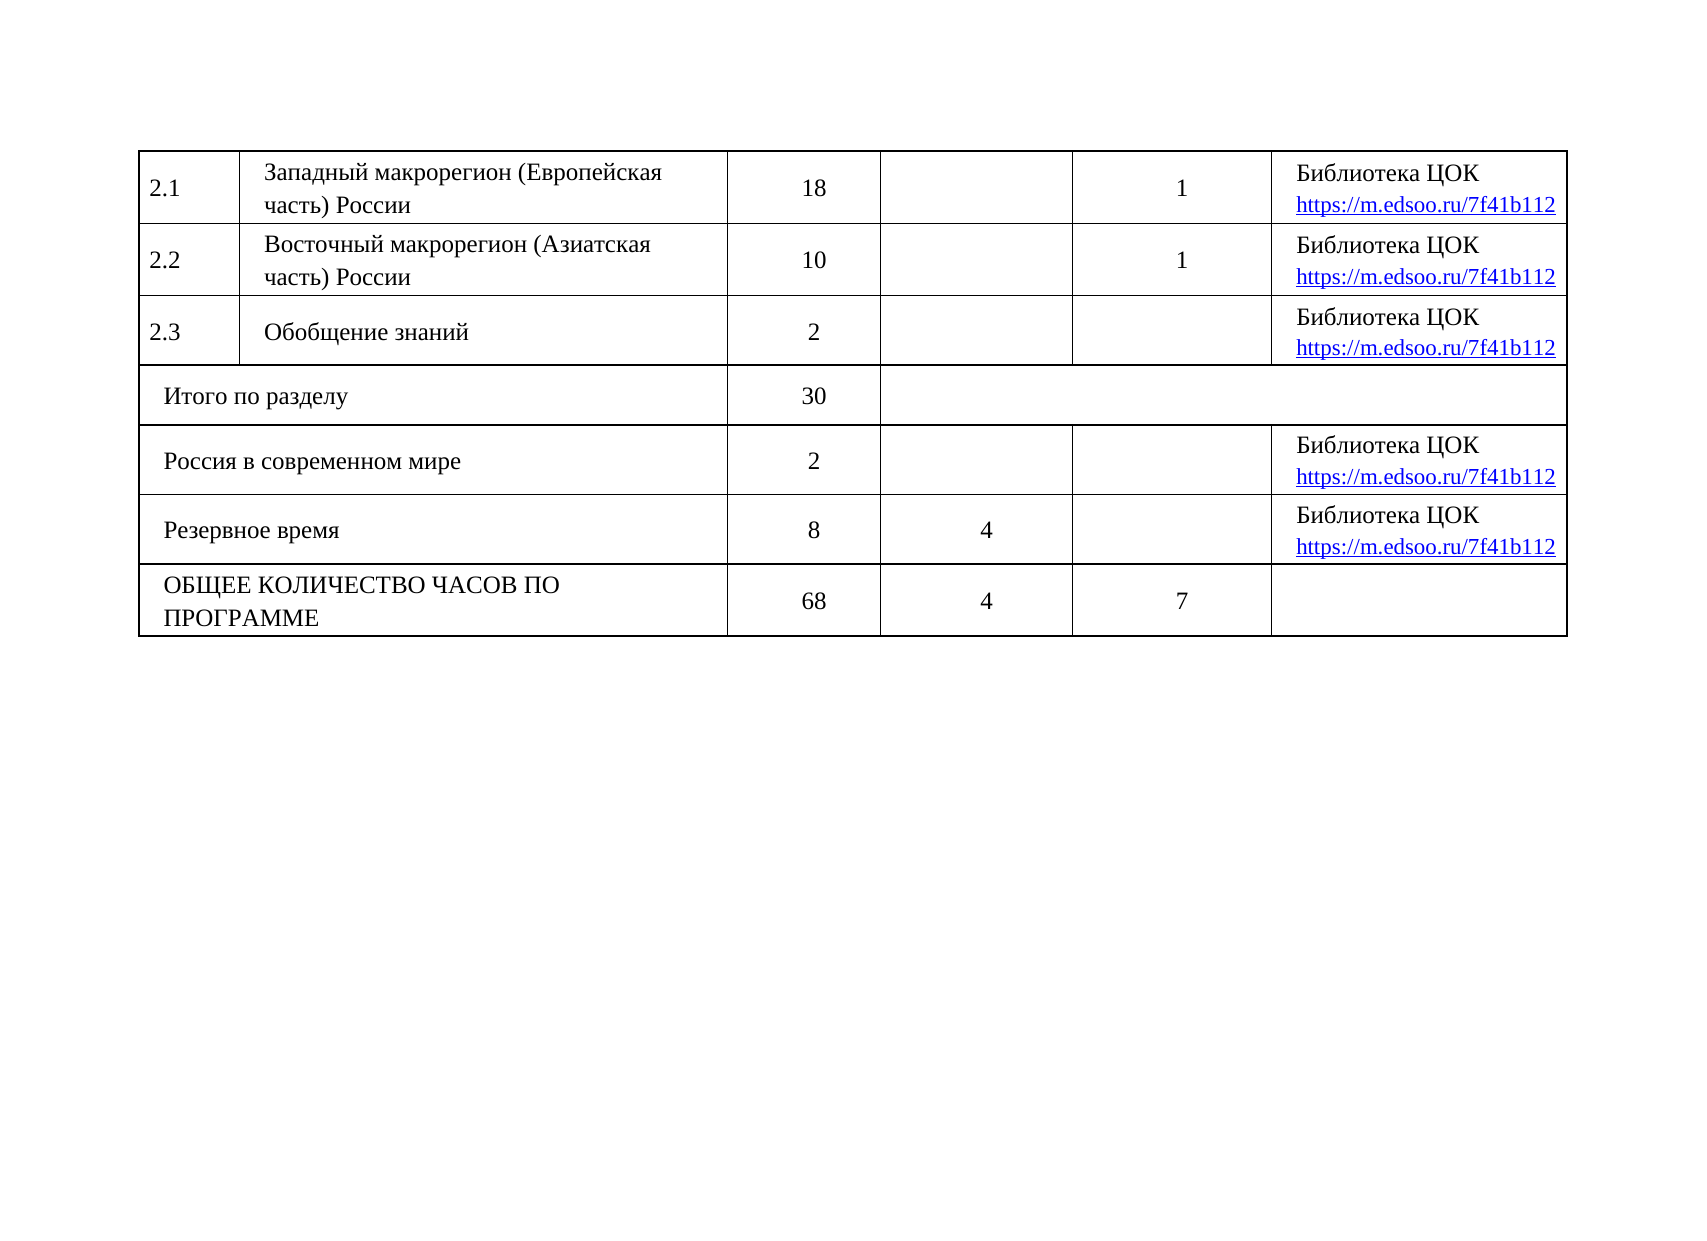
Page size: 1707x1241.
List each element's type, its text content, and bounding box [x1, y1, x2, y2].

table_cell Итого по разделу [140, 366, 727, 424]
table_cell 68 [728, 565, 880, 635]
table_cell Обобщение знаний [240, 296, 727, 364]
table_cell 4 [881, 495, 1072, 563]
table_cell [1272, 224, 1566, 295]
table_cell Библиотека ЦОК https://m.edsoo.ru/7f41b112 [1272, 495, 1566, 563]
table_cell Восточный макрорегион (Азиатская часть) России [240, 224, 727, 295]
table_cell 1 [1073, 152, 1271, 222]
table_cell 8 [728, 495, 880, 563]
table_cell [1272, 152, 1566, 222]
table_cell Россия в современном мире [140, 426, 727, 493]
table_cell 4 [881, 565, 1072, 635]
table_cell [881, 296, 1072, 364]
table_cell 7 [1073, 565, 1271, 635]
table_cell [881, 152, 1072, 222]
table_cell 2 [728, 426, 880, 493]
table_cell [1073, 426, 1271, 493]
table_cell 2.2 [140, 224, 239, 295]
table_cell Библиотека ЦОК https://m.edsoo.ru/7f41b112 [1272, 296, 1566, 364]
table_cell ОБЩЕЕ КОЛИЧЕСТВО ЧАСОВ ПО ПРОГРАММЕ [140, 565, 727, 635]
table_cell 2 [728, 296, 880, 364]
table_cell [881, 224, 1072, 295]
table_cell Западный макрорегион (Европейская часть) России [240, 152, 727, 222]
table_cell 18 [728, 152, 880, 222]
table_cell Резервное время [140, 495, 727, 563]
table_cell 2.1 [140, 152, 239, 222]
table_cell 1 [1073, 224, 1271, 295]
table_cell [1073, 495, 1271, 563]
table_cell [1073, 296, 1271, 364]
table_cell Библиотека ЦОК https://m.edsoo.ru/7f41b112 [1272, 426, 1566, 493]
table_cell [1272, 565, 1566, 635]
table_cell [881, 366, 1566, 424]
table_cell [881, 426, 1072, 493]
table_cell 2.3 [140, 296, 239, 364]
table_cell 10 [728, 224, 880, 295]
table_cell 30 [728, 366, 880, 424]
